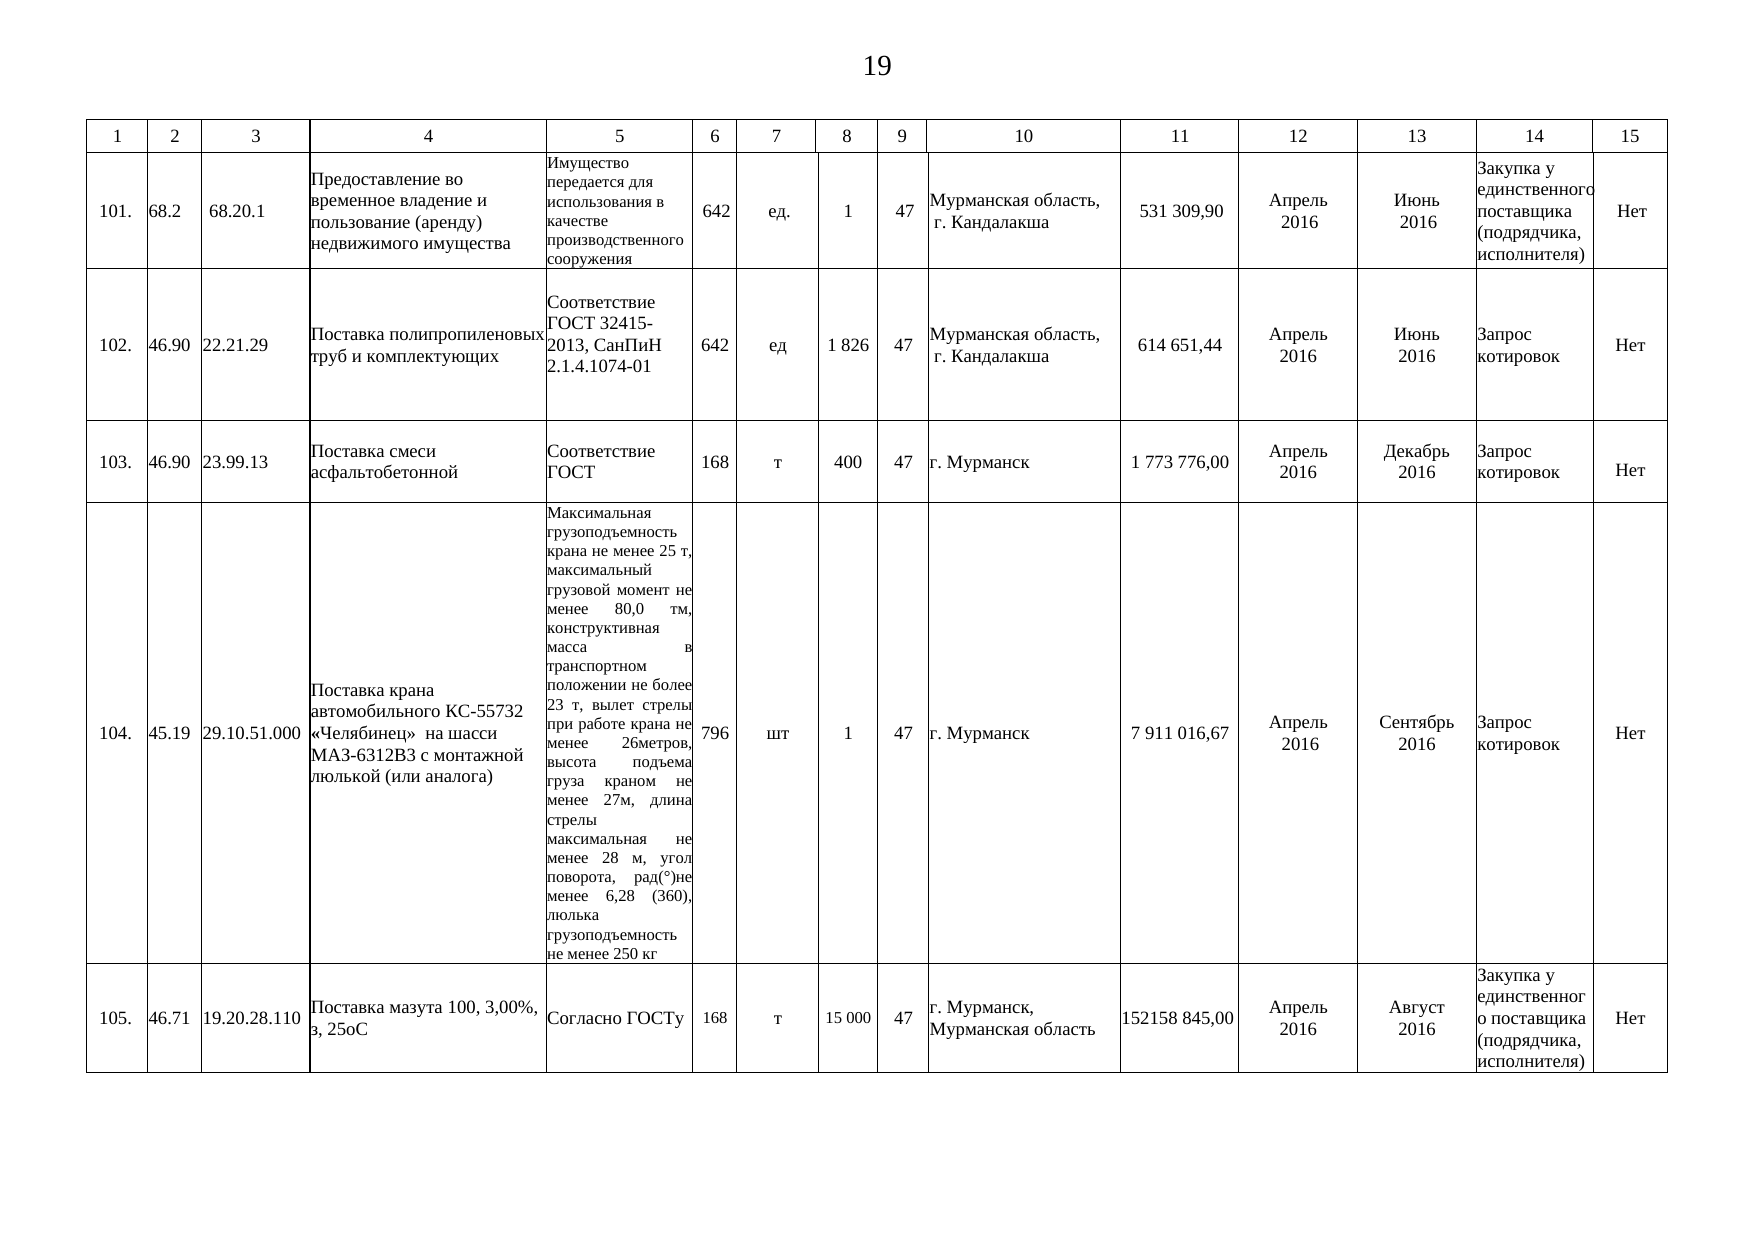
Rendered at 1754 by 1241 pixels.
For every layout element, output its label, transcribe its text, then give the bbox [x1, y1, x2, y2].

table_cell Поставка полипропиленовых труб и комплектующих [311, 269, 546, 420]
table_cell Нет [1594, 964, 1667, 1072]
table_cell 47 [878, 269, 928, 420]
table_cell 47 [878, 503, 928, 963]
table_cell [87, 153, 147, 268]
table_cell 23.99.13 [202, 421, 309, 502]
table_cell 152158 845,00 [1121, 964, 1238, 1072]
table_cell 22.21.29 [202, 269, 309, 420]
table_cell Апрель 2016 [1239, 153, 1357, 268]
table_cell 400 [819, 421, 877, 502]
table_cell Апрель 2016 [1239, 269, 1357, 420]
table_header 9 [878, 120, 926, 152]
table_cell Нет [1594, 269, 1667, 420]
table_cell Апрель 2016 [1239, 421, 1357, 502]
table_header 7 [737, 120, 815, 152]
table_cell Июнь 2016 [1358, 269, 1476, 420]
table_cell Закупка у единственного поставщика (подрядчика, исполнителя) [1477, 153, 1593, 268]
table_cell Август 2016 [1358, 964, 1476, 1072]
table_cell ед. [737, 153, 818, 268]
table_cell ед [737, 269, 818, 420]
table_cell 47 [878, 153, 928, 268]
table_cell 46.90 [148, 269, 201, 420]
table_header 8 [816, 120, 877, 152]
table_cell Запрос котировок [1477, 269, 1593, 420]
table_cell [202, 153, 309, 268]
table_cell Апрель 2016 [1239, 964, 1357, 1072]
table_cell Запрос котировок [1477, 503, 1593, 963]
table_cell Нет [1594, 421, 1667, 502]
table_header 1 [87, 120, 147, 152]
table_cell 642 [693, 269, 736, 420]
table_cell 45.19 [148, 503, 201, 963]
table_cell г. Мурманск, Мурманская область [929, 964, 1120, 1072]
table_cell Июнь 2016 [1358, 153, 1476, 268]
table_cell 68.2 [148, 153, 201, 268]
table_cell Закупка у единственного поставщика (подрядчика, исполнителя) [1477, 964, 1593, 1072]
table_cell Поставка мазута 100, 3,00%, з, 25оС [311, 964, 546, 1072]
table_header 11 [1121, 120, 1238, 152]
table_header 12 [1239, 120, 1357, 152]
table_cell 796 [693, 503, 736, 963]
table_cell 46.71 [148, 964, 201, 1072]
table_cell Поставка крана автомобильного КС-55732 «Челябинец» на шасси МАЗ-6312В3 с монтажной люлькой (или аналога) [311, 503, 546, 963]
table_cell т [737, 964, 818, 1072]
table_cell Сентябрь 2016 [1358, 503, 1476, 963]
table_cell Апрель 2016 [1239, 503, 1357, 963]
table_cell Декабрь 2016 [1358, 421, 1476, 502]
table_header 14 [1477, 120, 1592, 152]
table_header 6 [693, 120, 736, 152]
table_cell 46.90 [148, 421, 201, 502]
table_cell Соответствие ГОСТ 32415-2013, СанПиН 2.1.4.1074-01 [547, 269, 692, 420]
table_cell 15 000 [819, 964, 877, 1072]
table_cell 1 826 [819, 269, 877, 420]
table_cell [87, 503, 147, 963]
table_cell т [737, 421, 818, 502]
table_cell Согласно ГОСТу [547, 964, 692, 1072]
table_cell шт [737, 503, 818, 963]
table_cell Нет [1594, 503, 1667, 963]
table_cell Мурманская область, г. Кандалакша [929, 269, 1120, 420]
table_header 3 [202, 120, 309, 152]
table_cell 614 651,44 [1121, 269, 1238, 420]
table_cell Мурманская область, г. Кандалакша [929, 153, 1120, 268]
table_cell 168 [693, 421, 736, 502]
table_cell Максимальная грузоподъемность крана не менее 25 т, максимальный грузовой момент не менее 80,0 тм, конструктивная масса в транспортном положении не более 23 т, вылет стрелы при работе крана не менее 26метров, высота подъема груза краном не менее 27м, длина стрелы максимальная не менее 28 м, угол поворота, рад(°)не менее 6,28 (360), люлька грузоподъемность не менее 250 кг [547, 503, 692, 963]
table_cell 1 [819, 503, 877, 963]
table_cell [87, 269, 147, 420]
table_cell 168 [693, 964, 736, 1072]
table_cell [87, 421, 147, 502]
table_header 13 [1358, 120, 1476, 152]
table_cell Имущество передается для использования в качестве производственного сооружения [547, 153, 692, 268]
table_cell [87, 964, 147, 1072]
table_cell 19.20.28.110 [202, 964, 309, 1072]
table_cell Предоставление во временное владение и пользование (аренду) недвижимого имущества [311, 153, 546, 268]
table_header 4 [311, 120, 546, 152]
table_cell Запрос котировок [1477, 421, 1593, 502]
table_cell Поставка смеси асфальтобетонной [311, 421, 546, 502]
table_cell 642 [693, 153, 736, 268]
table_header 15 [1593, 120, 1667, 152]
table_cell 7 911 016,67 [1121, 503, 1238, 963]
table_cell г. Мурманск [929, 421, 1120, 502]
table_header 2 [148, 120, 201, 152]
table_cell г. Мурманск [929, 503, 1120, 963]
table_cell 47 [878, 421, 928, 502]
table_cell 29.10.51.000 [202, 503, 309, 963]
table_cell Соответствие ГОСТ [547, 421, 692, 502]
table_cell 47 [878, 964, 928, 1072]
table_header 10 [927, 120, 1120, 152]
table_cell Нет [1594, 153, 1667, 268]
table_cell 1 [819, 153, 877, 268]
table_cell 531 309,90 [1121, 153, 1238, 268]
table_cell 1 773 776,00 [1121, 421, 1238, 502]
table_header 5 [547, 120, 692, 152]
